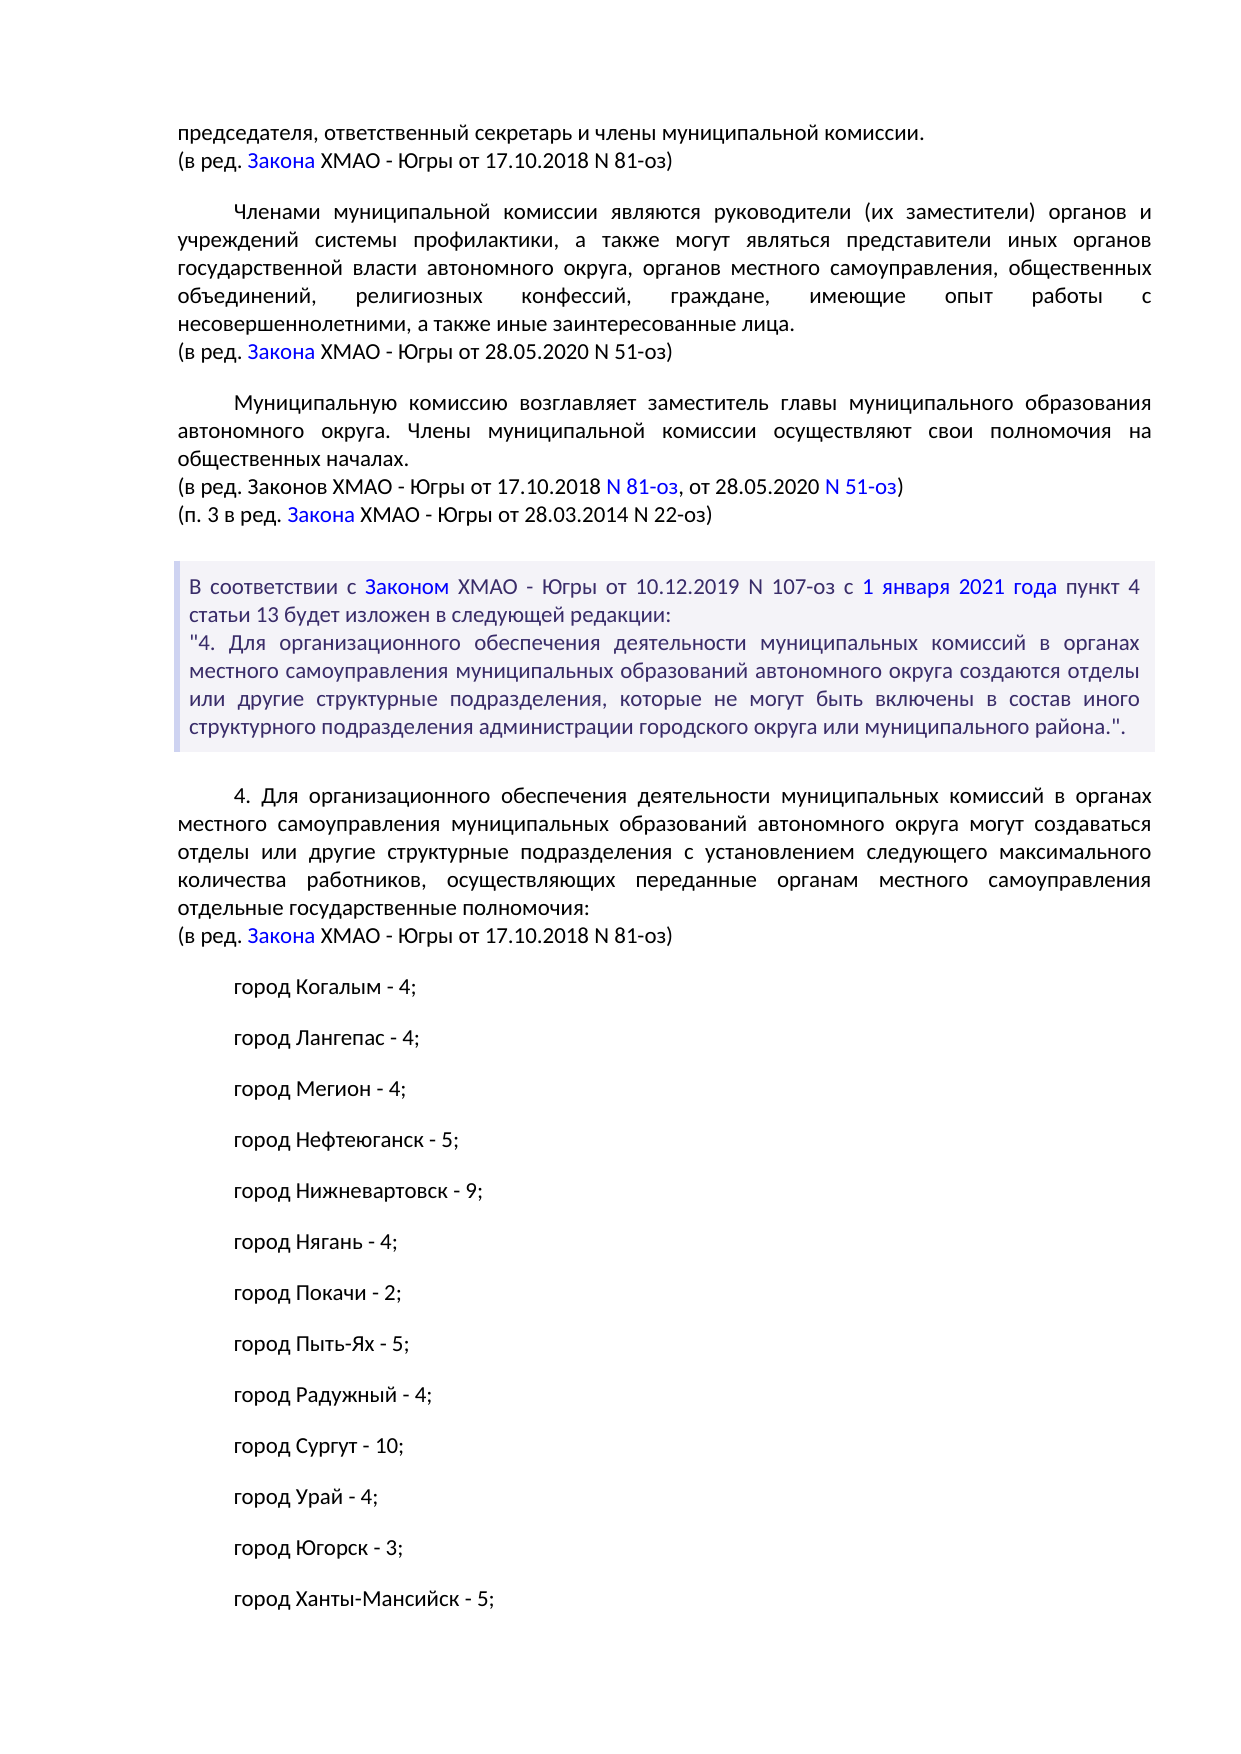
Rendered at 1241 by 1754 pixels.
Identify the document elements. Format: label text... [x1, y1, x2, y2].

text город Мегион - 4; [177, 1074, 1152, 1102]
text город Нефтеюганск - 5; [177, 1125, 1152, 1153]
text (в ред. Закона ХМАО - Югры от 28.05.2020 N 51-оз) [177, 337, 1152, 365]
text город Радужный - 4; [177, 1380, 1152, 1408]
text город Лангепас - 4; [177, 1023, 1152, 1051]
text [177, 118, 1152, 146]
text город Югорск - 3; [177, 1533, 1152, 1561]
text Муниципальную комиссию возглавляет заместитель главы муниципального образования автономного округа. Члены муниципальной комиссии осуществляют свои полномочия на общественных началах. [177, 388, 1152, 472]
text город Сургут - 10; [177, 1431, 1152, 1459]
table_header В соответствии с Законом ХМАО - Югры от 10.12.2019 N 107-оз с 1 января 2021 года пункт 4 статьи 13 будет изложен в следующей редакции: "4. Для организационного обеспечения деятельности муниципальных комиссий в органах местного самоуправления муниципальных образований автономного округа создаются отделы или другие структурные подразделения, которые не могут быть включены в состав иного структурного подразделения администрации городского округа или муниципального района.". [180, 561, 1149, 752]
text город Ханты-Мансийск - 5; [177, 1584, 1152, 1612]
text город Пыть-Ях - 5; [177, 1329, 1152, 1357]
text город Покачи - 2; [177, 1278, 1152, 1306]
text 4. Для организационного обеспечения деятельности муниципальных комиссий в органах местного самоуправления муниципальных образований автономного округа могут создаваться отделы или другие структурные подразделения с установлением следующего максимального количества работников, осуществляющих переданные органам местного самоуправления отдельные государственные полномочия: [177, 781, 1152, 921]
text город Когалым - 4; [177, 972, 1152, 1000]
text город Нягань - 4; [177, 1227, 1152, 1255]
text (п. 3 в ред. Закона ХМАО - Югры от 28.03.2014 N 22-оз) [177, 500, 1152, 528]
text город Нижневартовск - 9; [177, 1176, 1152, 1204]
text город Урай - 4; [177, 1482, 1152, 1510]
text Членами муниципальной комиссии являются руководители (их заместители) органов и учреждений системы профилактики, а также могут являться представители иных органов государственной власти автономного округа, органов местного самоуправления, общественных объединений, религиозных конфессий, граждане, имеющие опыт работы с несовершеннолетними, а также иные заинтересованные лица. [177, 197, 1152, 337]
text (в ред. Закона ХМАО - Югры от 17.10.2018 N 81-оз) [177, 921, 1152, 949]
text (в ред. Законов ХМАО - Югры от 17.10.2018 N 81-оз, от 28.05.2020 N 51-оз) [177, 472, 1152, 500]
text (в ред. Закона ХМАО - Югры от 17.10.2018 N 81-оз) [177, 146, 1152, 174]
